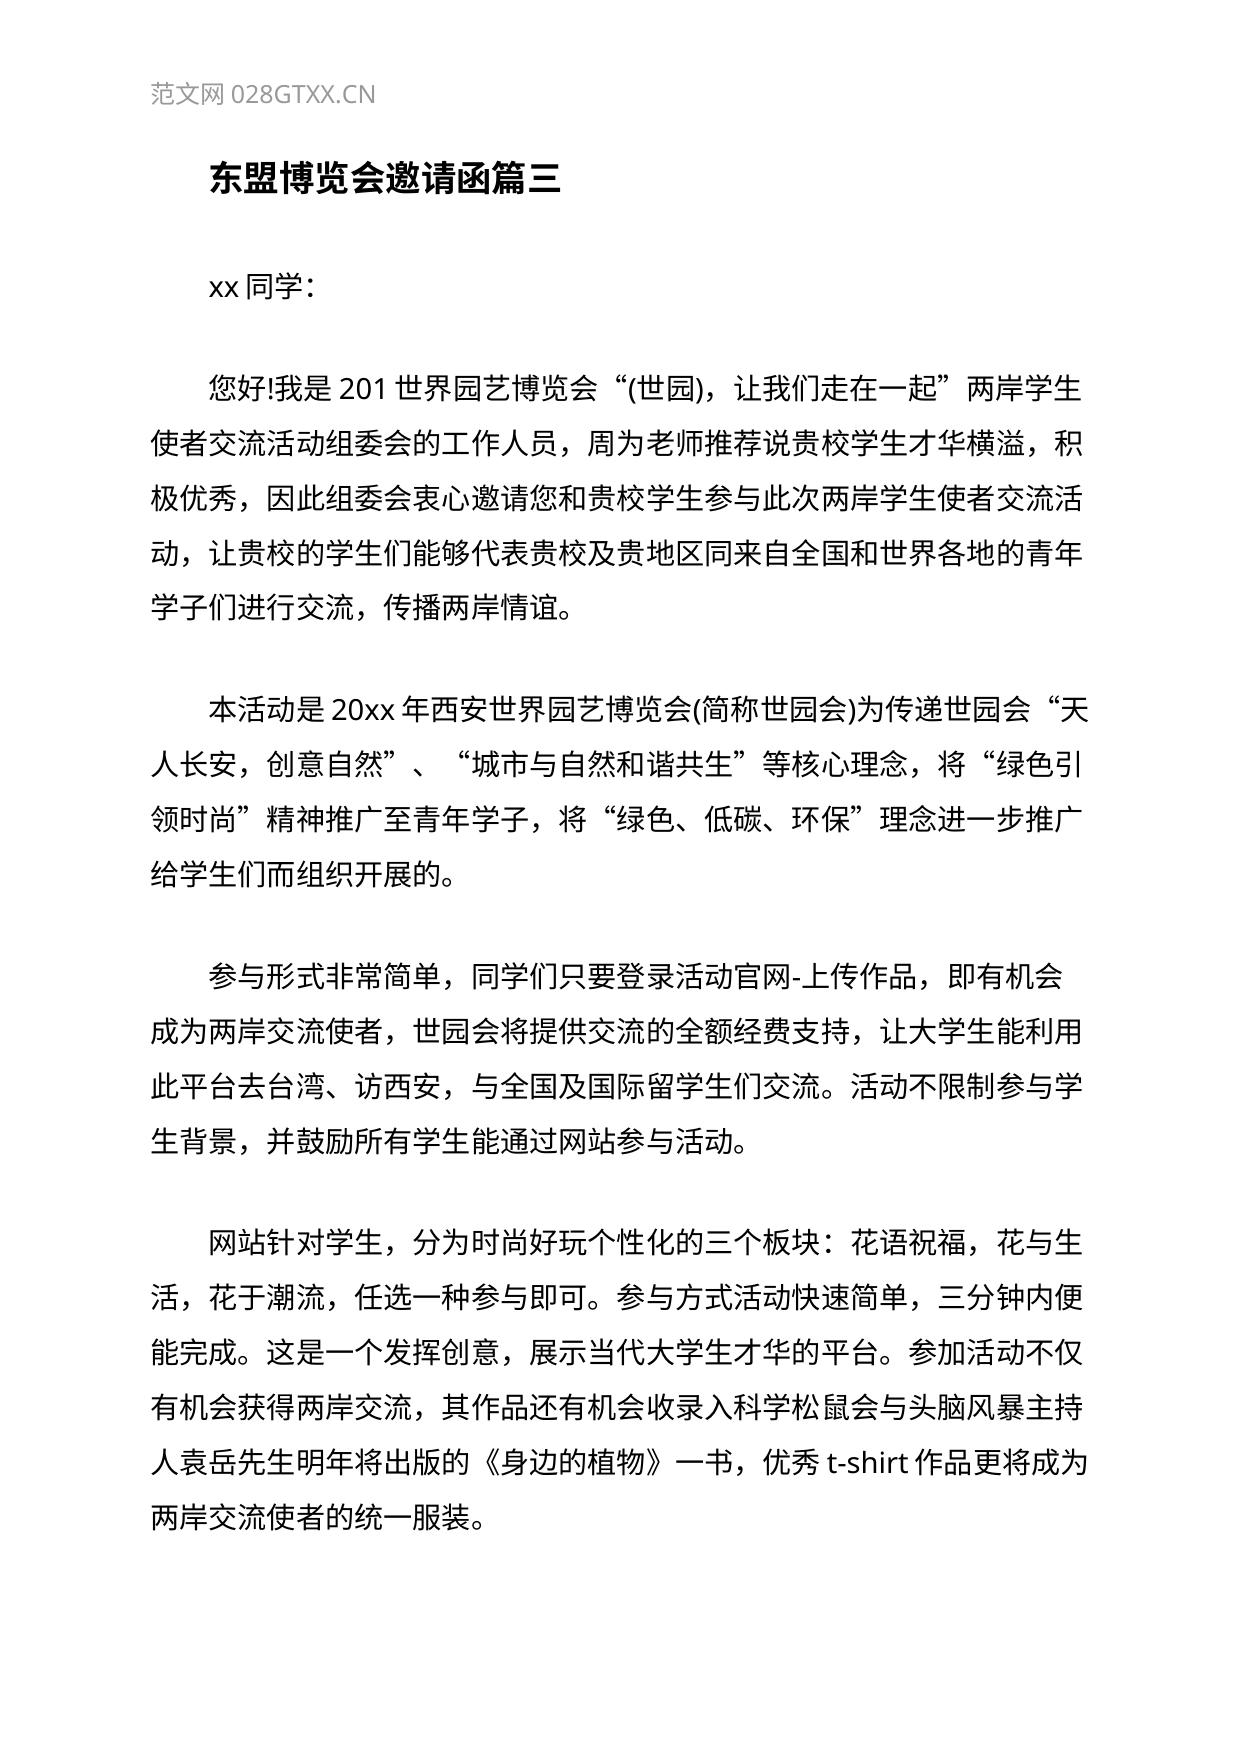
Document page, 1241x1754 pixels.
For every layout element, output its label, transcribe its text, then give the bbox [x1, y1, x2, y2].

text xx同学： [150, 263, 1090, 306]
text 网站针对学生，分为时尚好玩个性化的三个板块：花语祝福，花与生活，花于潮流，任选一种参与即可。参与方式活动快速简单，三分钟内便能完成。这是一个发挥创意，展示当代大学生才华的平台。参加活动不仅有机会获得两岸交流，其作品还有机会收录入科学松鼠会与头脑风暴主持人袁岳先生明年将出版的《身边的植物》一书，优秀t-shirt作品更将成为两岸交流使者的统一服装。 [150, 1220, 1090, 1537]
text 本活动是20xx年西安世界园艺博览会(简称世园会)为传递世园会“天人长安，创意自然”、“城市与自然和谐共生”等核心理念，将“绿色引领时尚”精神推广至青年学子，将“绿色、低碳、环保”理念进一步推广给学生们而组织开展的。 [150, 687, 1090, 894]
text 东盟博览会邀请函篇三 [150, 150, 1090, 201]
text 参与形式非常简单，同学们只要登录活动官网-上传作品，即有机会成为两岸交流使者，世园会将提供交流的全额经费支持，让大学生能利用此平台去台湾、访西安，与全国及国际留学生们交流。活动不限制参与学生背景，并鼓励所有学生能通过网站参与活动。 [150, 953, 1090, 1161]
text 您好!我是201世界园艺博览会“(世园)，让我们走在一起”两岸学生使者交流活动组委会的工作人员，周为老师推荐说贵校学生才华横溢，积极优秀，因此组委会衷心邀请您和贵校学生参与此次两岸学生使者交流活动，让贵校的学生们能够代表贵校及贵地区同来自全国和世界各地的青年学子们进行交流，传播两岸情谊。 [150, 365, 1090, 627]
